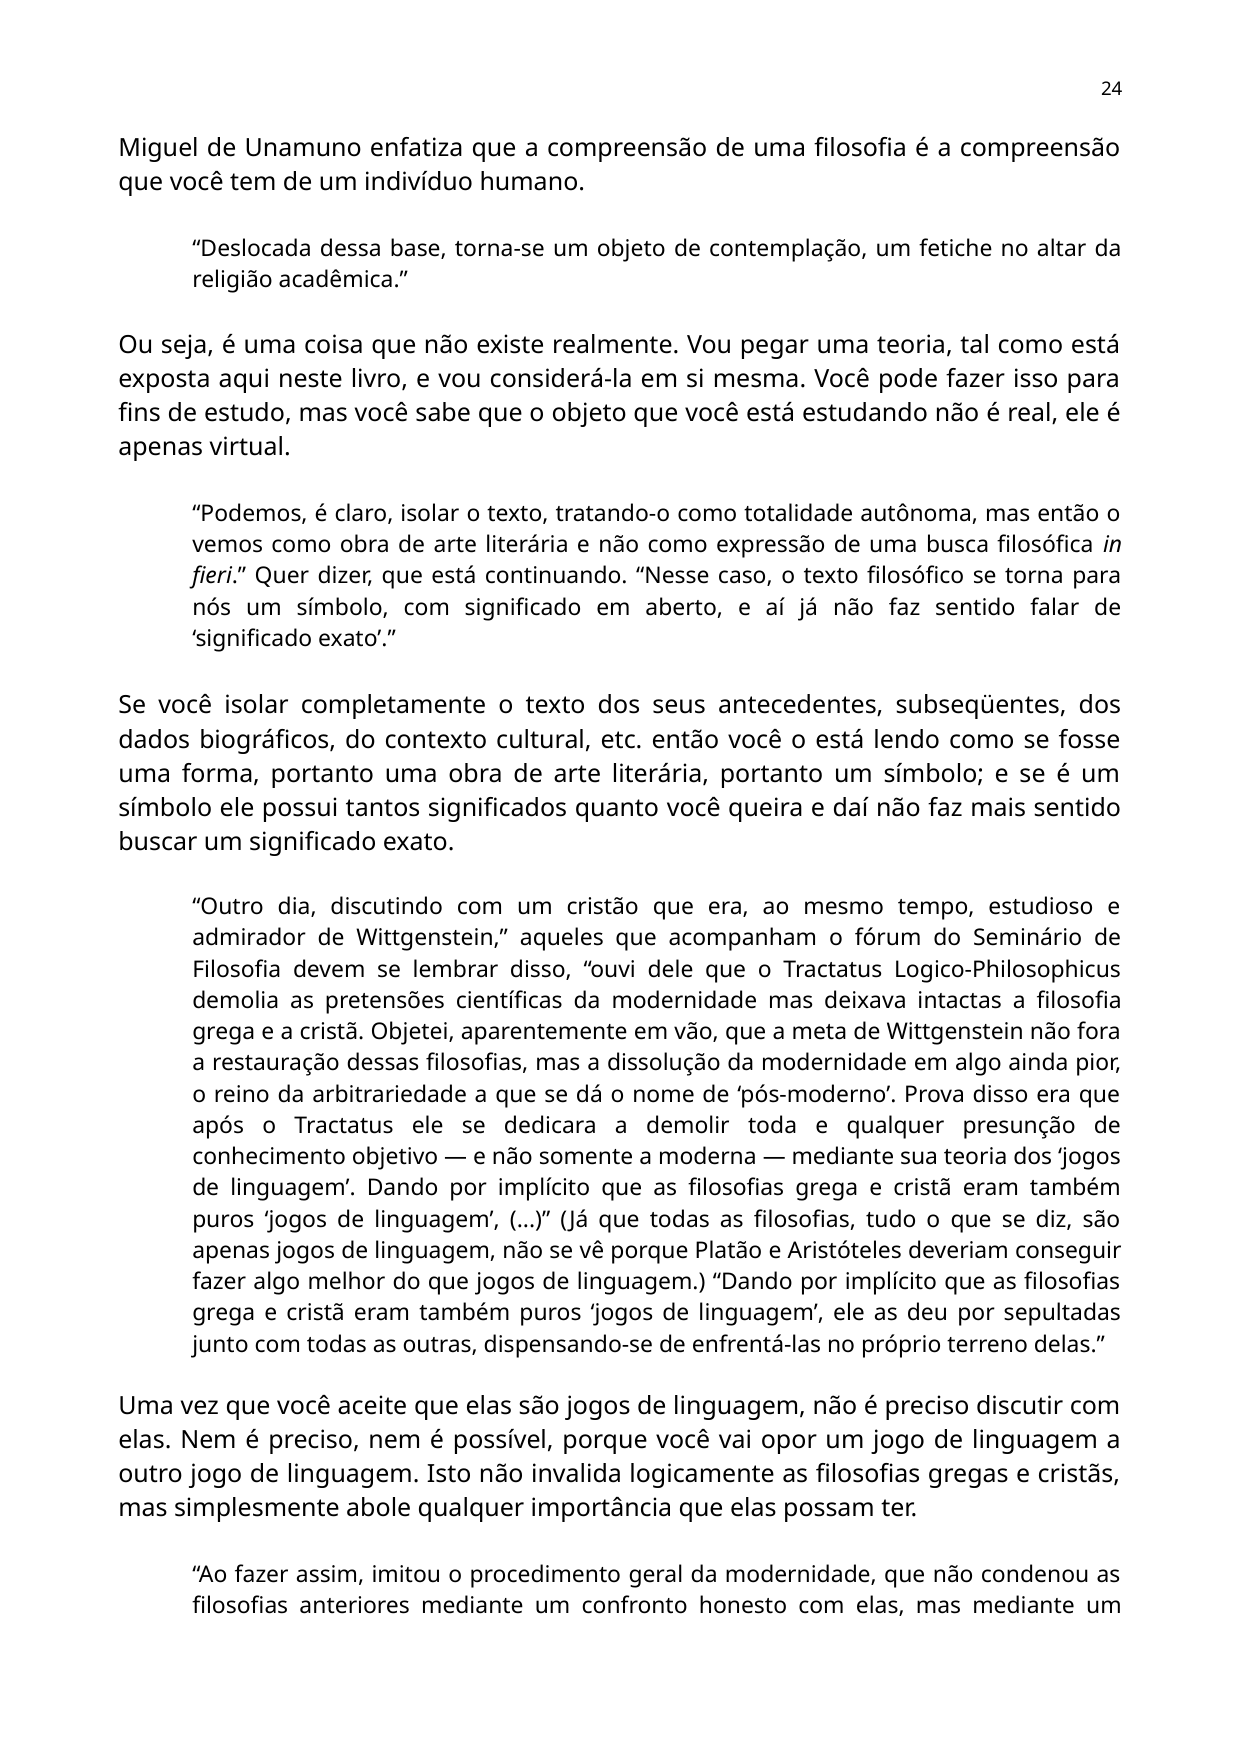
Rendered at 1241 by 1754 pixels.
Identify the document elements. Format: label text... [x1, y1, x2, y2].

text “Outro dia, discutindo com um cristão que era, ao mesmo tempo, estudioso e admirador de Wittgenstein,” aqueles que acompanham o fórum do Seminário de Filosofia devem se lembrar disso, “ouvi dele que o Tractatus Logico-Philosophicus demolia as pretensões científicas da modernidade mas deixava intactas a filosofia grega e a cristã. Objetei, aparentemente em vão, que a meta de Wittgenstein não fora a restauração dessas filosofias, mas a dissolução da modernidade em algo ainda pior, o reino da arbitrariedade a que se dá o nome de ‘pós-moderno’. Prova disso era que após o Tractatus ele se dedicara a demolir toda e qualquer presunção de conhecimento objetivo — e não somente a moderna — mediante sua teoria dos ‘jogos de linguagem’. Dando por implícito que as filosofias grega e cristã eram também puros ‘jogos de linguagem’, (...)” (Já que todas as filosofias, tudo o que se diz, são apenas jogos de linguagem, não se vê porque Platão e Aristóteles deveriam conseguir fazer algo melhor do que jogos de linguagem.) “Dando por implícito que as filosofias grega e cristã eram também puros ‘jogos de linguagem’, ele as deu por sepultadas junto com todas as outras, dispensando-se de enfrentá-las no próprio terreno delas.” [192, 890, 1122, 1359]
text “Deslocada dessa base, torna-se um objeto de contemplação, um fetiche no altar da religião acadêmica.” [192, 231, 1122, 294]
text Ou seja, é uma coisa que não existe realmente. Vou pegar uma teoria, tal como está exposta aqui neste livro, e vou considerá-la em si mesma. Você pode fazer isso para fins de estudo, mas você sabe que o objeto que você está estudando não é real, ele é apenas virtual. [118, 327, 1122, 463]
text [192, 1558, 1122, 1620]
text Se você isolar completamente o texto dos seus antecedentes, subseqüentes, dos dados biográficos, do contexto cultural, etc. então você o está lendo como se fosse uma forma, portanto uma obra de arte literária, portanto um símbolo; e se é um símbolo ele possui tantos significados quanto você queira e daí não faz mais sentido buscar um significado exato. [118, 687, 1122, 857]
text “Podemos, é claro, isolar o texto, tratando-o como totalidade autônoma, mas então o vemos como obra de arte literária e não como expressão de uma busca filosófica in fieri.” Quer dizer, que está continuando. “Nesse caso, o texto filosófico se torna para nós um símbolo, com significado em aberto, e aí já não faz sentido falar de ‘significado exato’.” [192, 497, 1122, 653]
text Uma vez que você aceite que elas são jogos de linguagem, não é preciso discutir com elas. Nem é preciso, nem é possível, porque você vai opor um jogo de linguagem a outro jogo de linguagem. Isto não invalida logicamente as filosofias gregas e cristãs, mas simplesmente abole qualquer importância que elas possam ter. [118, 1387, 1122, 1523]
text Miguel de Unamuno enfatiza que a compreensão de uma filosofia é a compreensão que você tem de um indivíduo humano. [118, 129, 1122, 197]
